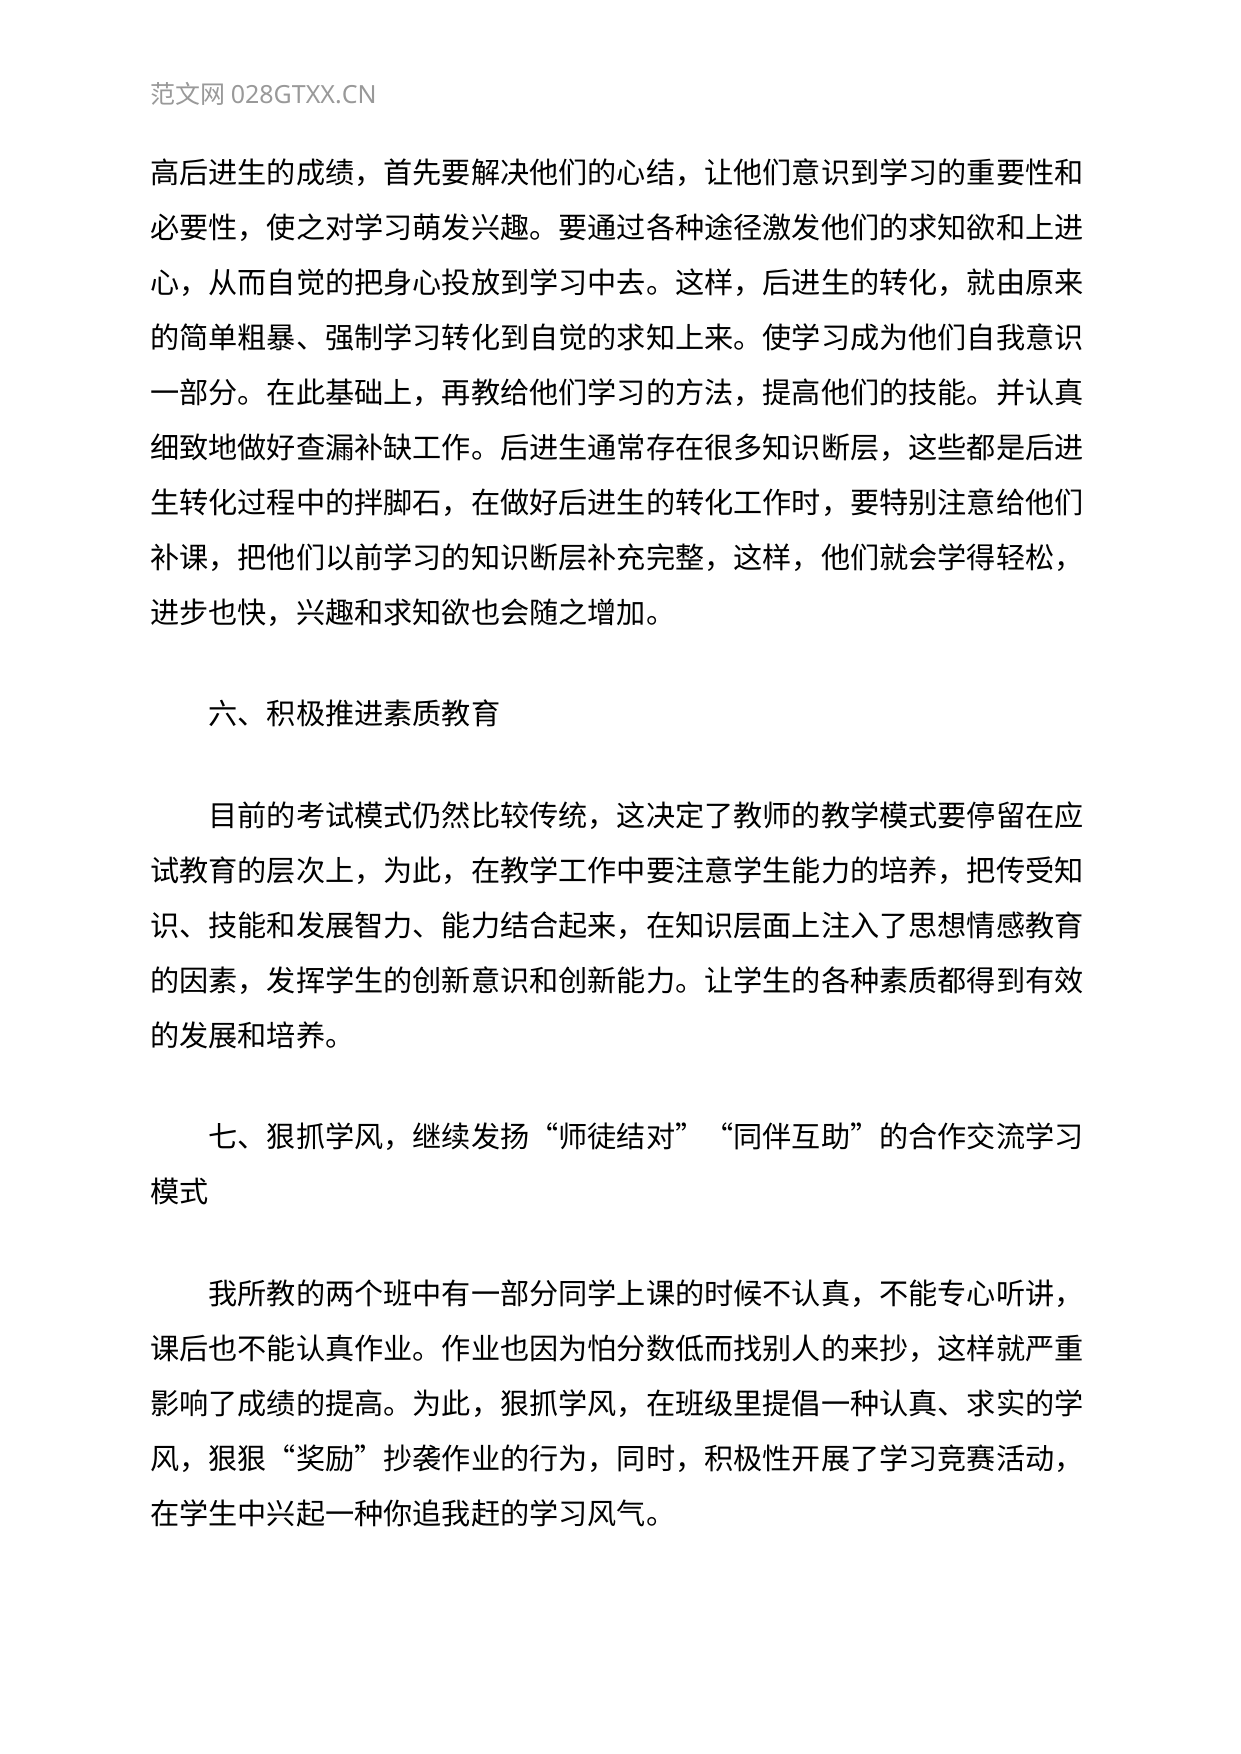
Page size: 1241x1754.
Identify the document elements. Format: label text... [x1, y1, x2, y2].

text 七、狠抓学风，继续发扬“师徒结对”“同伴互助”的合作交流学习模式 [150, 1114, 1090, 1211]
text 我所教的两个班中有一部分同学上课的时候不认真，不能专心听讲，课后也不能认真作业。作业也因为怕分数低而找别人的来抄，这样就严重影响了成绩的提高。为此，狠抓学风，在班级里提倡一种认真、求实的学风，狠狠“奖励”抄袭作业的行为，同时，积极性开展了学习竞赛活动，在学生中兴起一种你追我赶的学习风气。 [150, 1271, 1090, 1533]
text 六、积极推进素质教育 [150, 691, 1090, 733]
text 目前的考试模式仍然比较传统，这决定了教师的教学模式要停留在应试教育的层次上，为此，在教学工作中要注意学生能力的培养，把传受知识、技能和发展智力、能力结合起来，在知识层面上注入了思想情感教育的因素，发挥学生的创新意识和创新能力。让学生的各种素质都得到有效的发展和培养。 [150, 793, 1090, 1054]
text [150, 150, 1090, 631]
